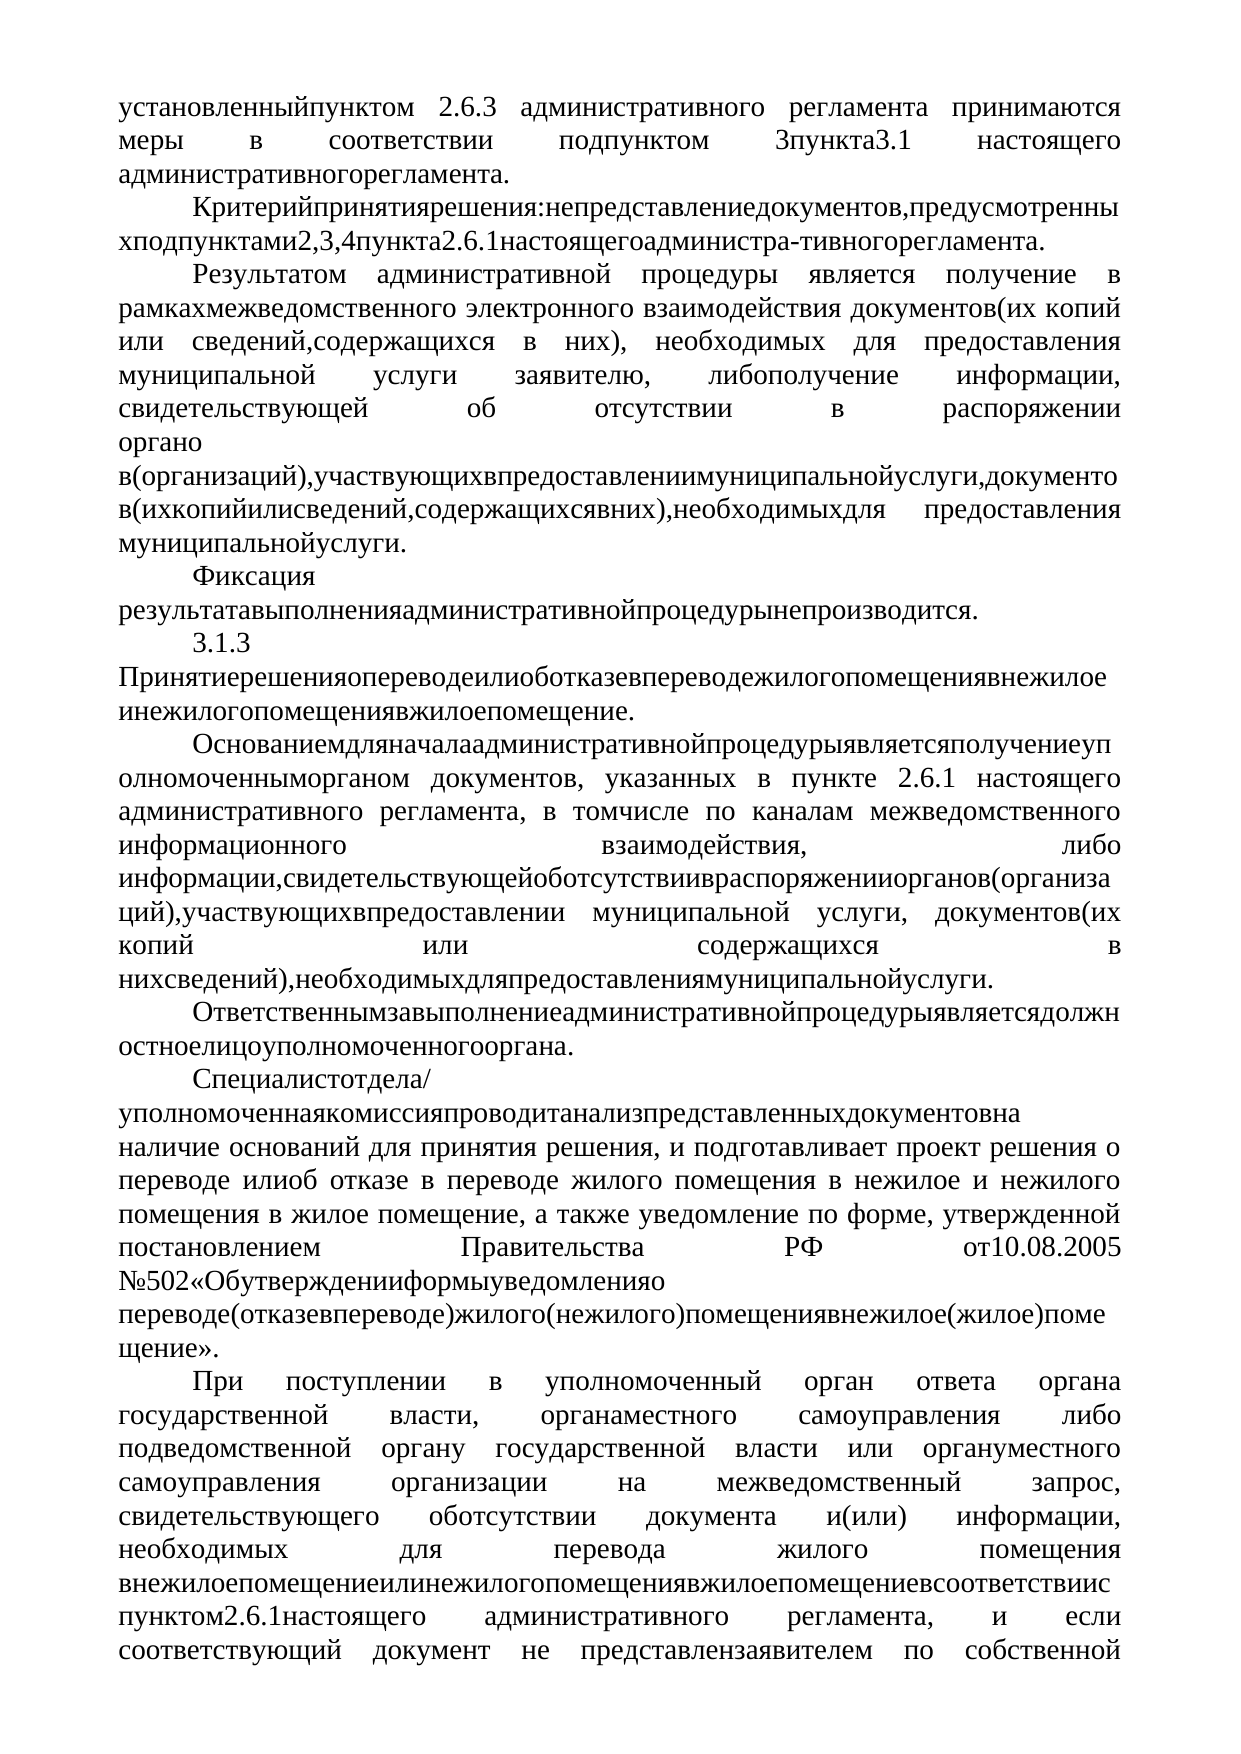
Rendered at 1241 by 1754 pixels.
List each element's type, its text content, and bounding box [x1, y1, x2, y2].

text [118, 1363, 1122, 1665]
text Критерийпринятиярешения:непредставлениедокументов,предусмотренныхподпунктами2,3,4пункта2.6.1настоящегоадминистра-тивногорегламента. [118, 189, 1122, 256]
text Результатом административной процедуры является получение в рамкахмежведомственного электронного взаимодействия документов(их копий или сведений,содержащихся в них), необходимых для предоставления муниципальной услуги заявителю, либополучение информации, свидетельствующей об отсутствии в распоряжении органов(организаций),участвующихвпредоставлениимуниципальнойуслуги,документов(ихкопийилисведений,содержащихсявних),необходимыхдля предоставления муниципальнойуслуги. [118, 256, 1122, 558]
text Специалистотдела/уполномоченнаякомиссияпроводитанализпредставленныхдокументовна наличие оснований для принятия решения, и подготавливает проект решения о переводе илиоб отказе в переводе жилого помещения в нежилое и нежилого помещения в жилое помещение, а также уведомление по форме, утвержденной постановлением Правительства РФ от10.08.2005 №502«Обутвержденииформыуведомленияо переводе(отказевпереводе)жилого(нежилого)помещениявнежилое(жилое)помещение». [118, 1062, 1122, 1363]
text Основаниемдляначалаадминистративнойпроцедурыявляетсяполучениеуполномоченныморганом документов, указанных в пункте 2.6.1 настоящего административного регламента, в томчисле по каналам межведомственного информационного взаимодействия, либо информации,свидетельствующейоботсутствиивраспоряженииорганов(организаций),участвующихвпредоставлении муниципальной услуги, документов(их копий или содержащихся в нихсведений),необходимыхдляпредоставлениямуниципальнойуслуги. [118, 726, 1122, 994]
text Ответственнымзавыполнениеадминистративнойпроцедурыявляетсядолжностноелицоуполномоченногооргана. [118, 994, 1122, 1062]
text Фиксация результатавыполненияадминистративнойпроцедурынепроизводится. [118, 558, 1122, 625]
text 3.1.3 Принятиерешенияопереводеилиоботказевпереводежилогопомещениявнежилоеинежилогопомещениявжилоепомещение. [118, 626, 1122, 726]
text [118, 89, 1122, 189]
